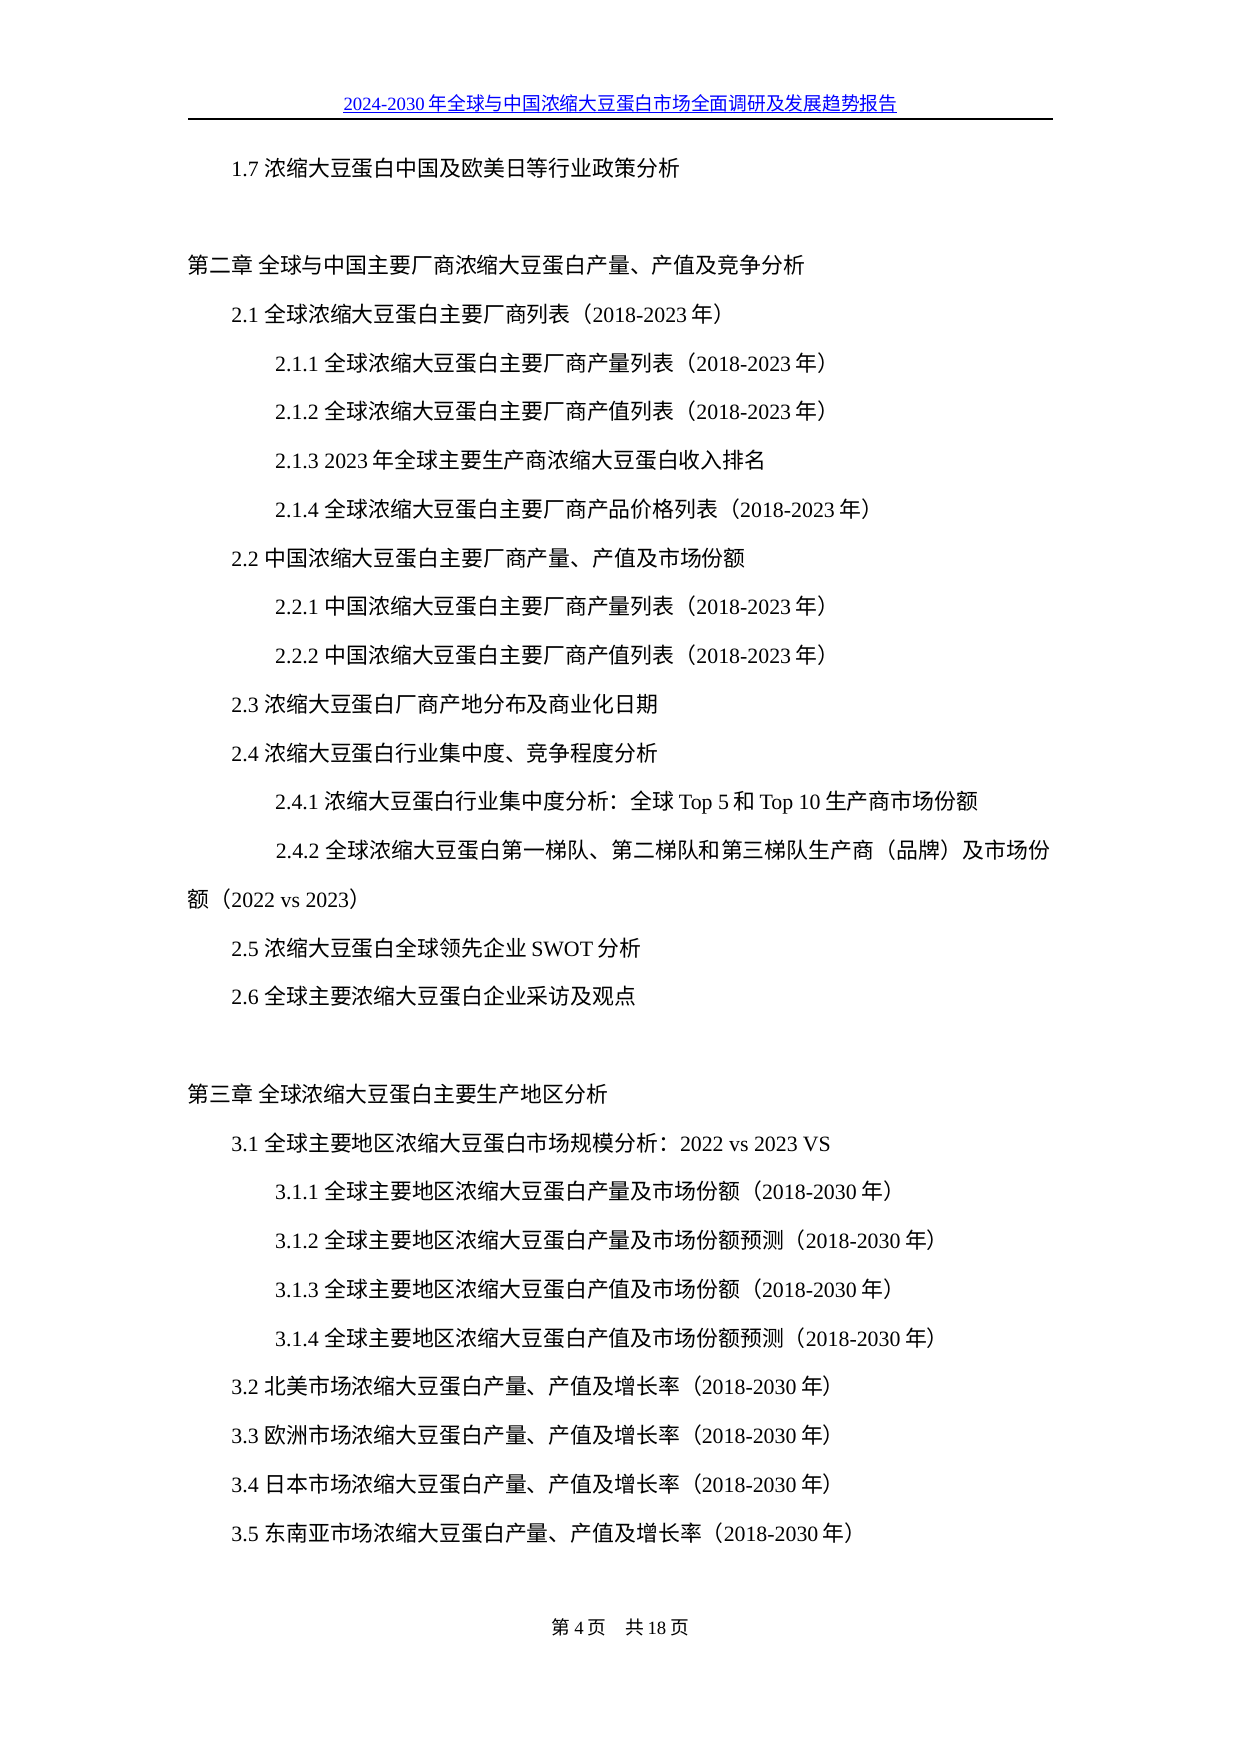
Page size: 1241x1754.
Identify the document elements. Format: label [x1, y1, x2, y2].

text [187, 150, 1053, 1548]
